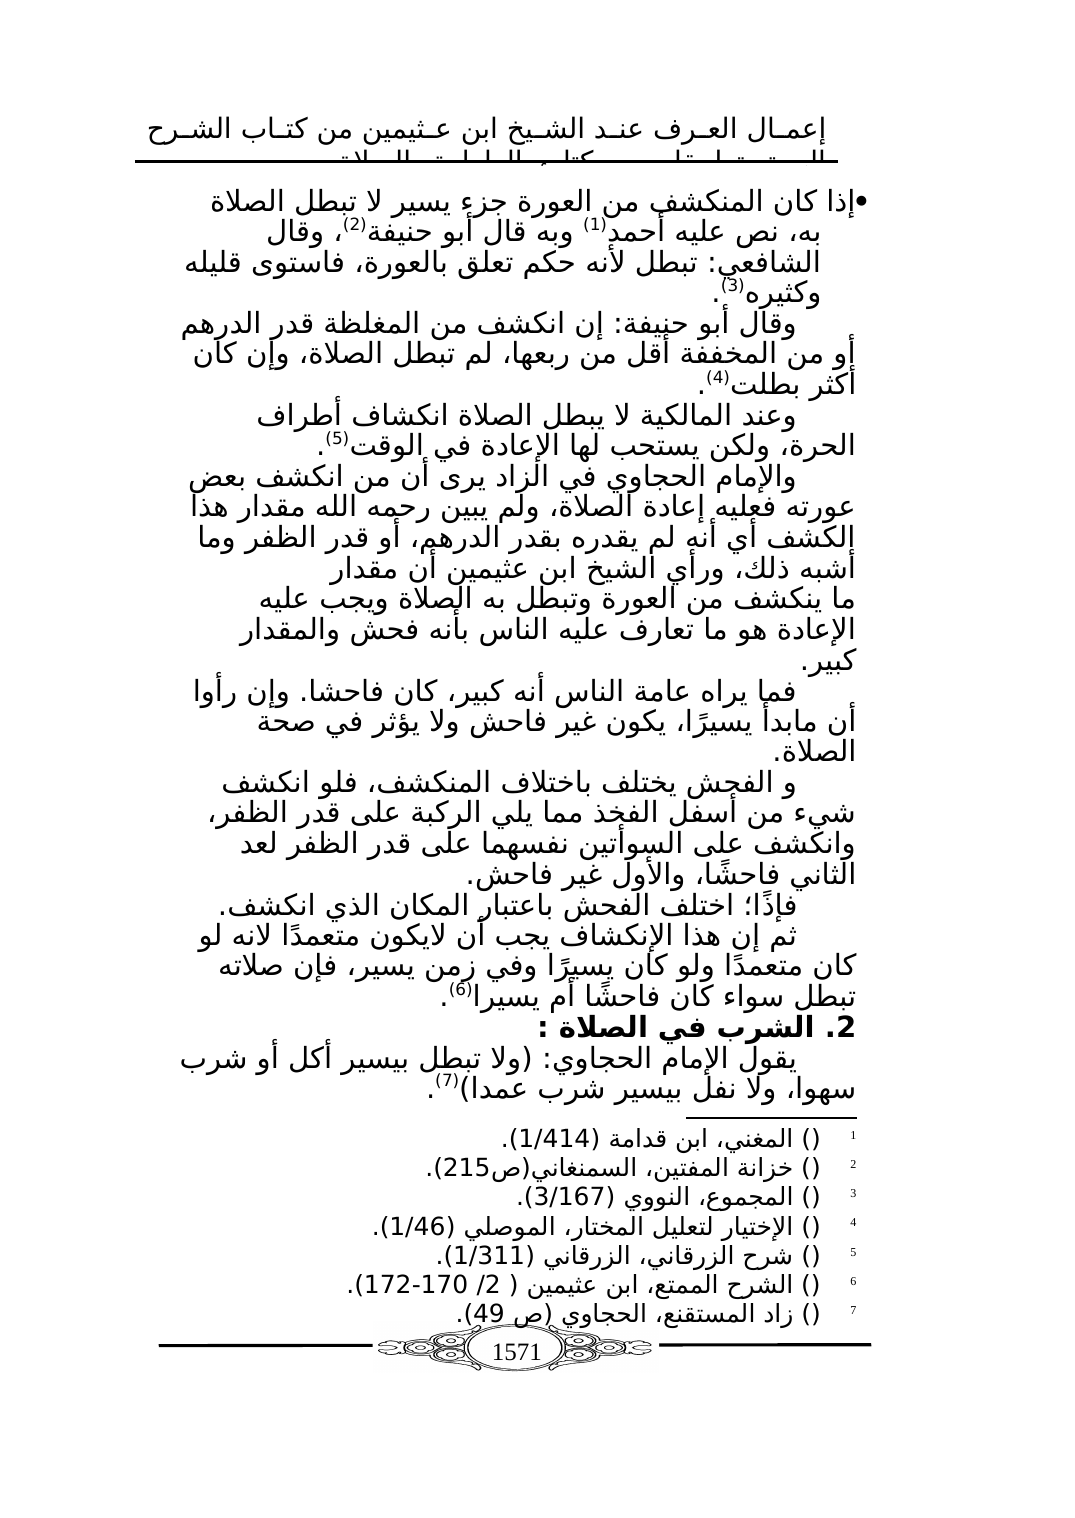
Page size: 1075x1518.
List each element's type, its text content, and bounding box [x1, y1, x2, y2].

text والإمام الحجاوي في الزاد يرى أن من انكشف بعض عورته فعليه إعادة الصلاة، ولم يبين رحمه الله مقدار هذا الكشف أي أنه لم يقدره بقدر الدرهم، أو قدر الظفر وما أشبه ذلك، ورأي الشيخ ابن عثيمين أن مقدار ما ينكشف من العورة وتبطل به الصلاة ويجب عليه الإعادة هو ما تعارف عليه الناس بأنه فحش والمقدار كبير. [177, 462, 856, 677]
picture [517, 1321, 526, 1326]
picture [372, 1321, 660, 1373]
text وقال أبو حنيفة: إن انكشف من المغلظة قدر الدرهم أو من المخففة أقل من ربعها، لم تبطل الصلاة، وإن كان أكثر بطلت(). [177, 309, 856, 401]
text وعند المالكية لا يبطل الصلاة انكشاف أطراف الحرة، ولكن يستحب لها الإعادة في الوقت(). [177, 401, 856, 462]
text فإذًا؛ اختلف الفحش باعتبار المكان الذي انكشف. [177, 891, 856, 921]
text 2. الشرب في الصلاة : [177, 1013, 856, 1044]
text يقول الإمام الحجاوي: (‌‌ولا تبطل بيسير أكل أو شرب سهوا، ولا نفل بيسير شرب عمدا)(). [177, 1044, 856, 1105]
list إذا كان المنكشف من العورة جزء يسير لا تبطل الصلاة به، نص عليه أحمد() وبه قال أبو حنيفة()، وقال الشافعي: تبطل لأنه حكم تعلق بالعورة، فاستوى قليله وكثيره(). [177, 187, 856, 309]
text فما يراه عامة الناس أنه كبير، كان فاحشا. وإن رأوا أن مابدأ يسيرًا، يكون غير فاحش ولا يؤثر في صحة الصلاة. [177, 677, 856, 768]
text و الفحش يختلف باختلاف المنكشف، فلو انكشف شيء من أسفل الفخذ مما يلي الركبة على قدر الظفر، وانكشف على السوأتين نفسهما على قدر الظفر لعد الثاني فاحشًا، والأول غير فاحش. [177, 768, 856, 891]
text ثم إن هذا الإنكشاف يجب أن لايكون متعمدًا لانه لو كان متعمدًا ولو كان يسيرًا وفي زمن يسير، فإن صلاته تبطل سواء كان فاحشًا أم يسيرا(). [177, 921, 856, 1013]
